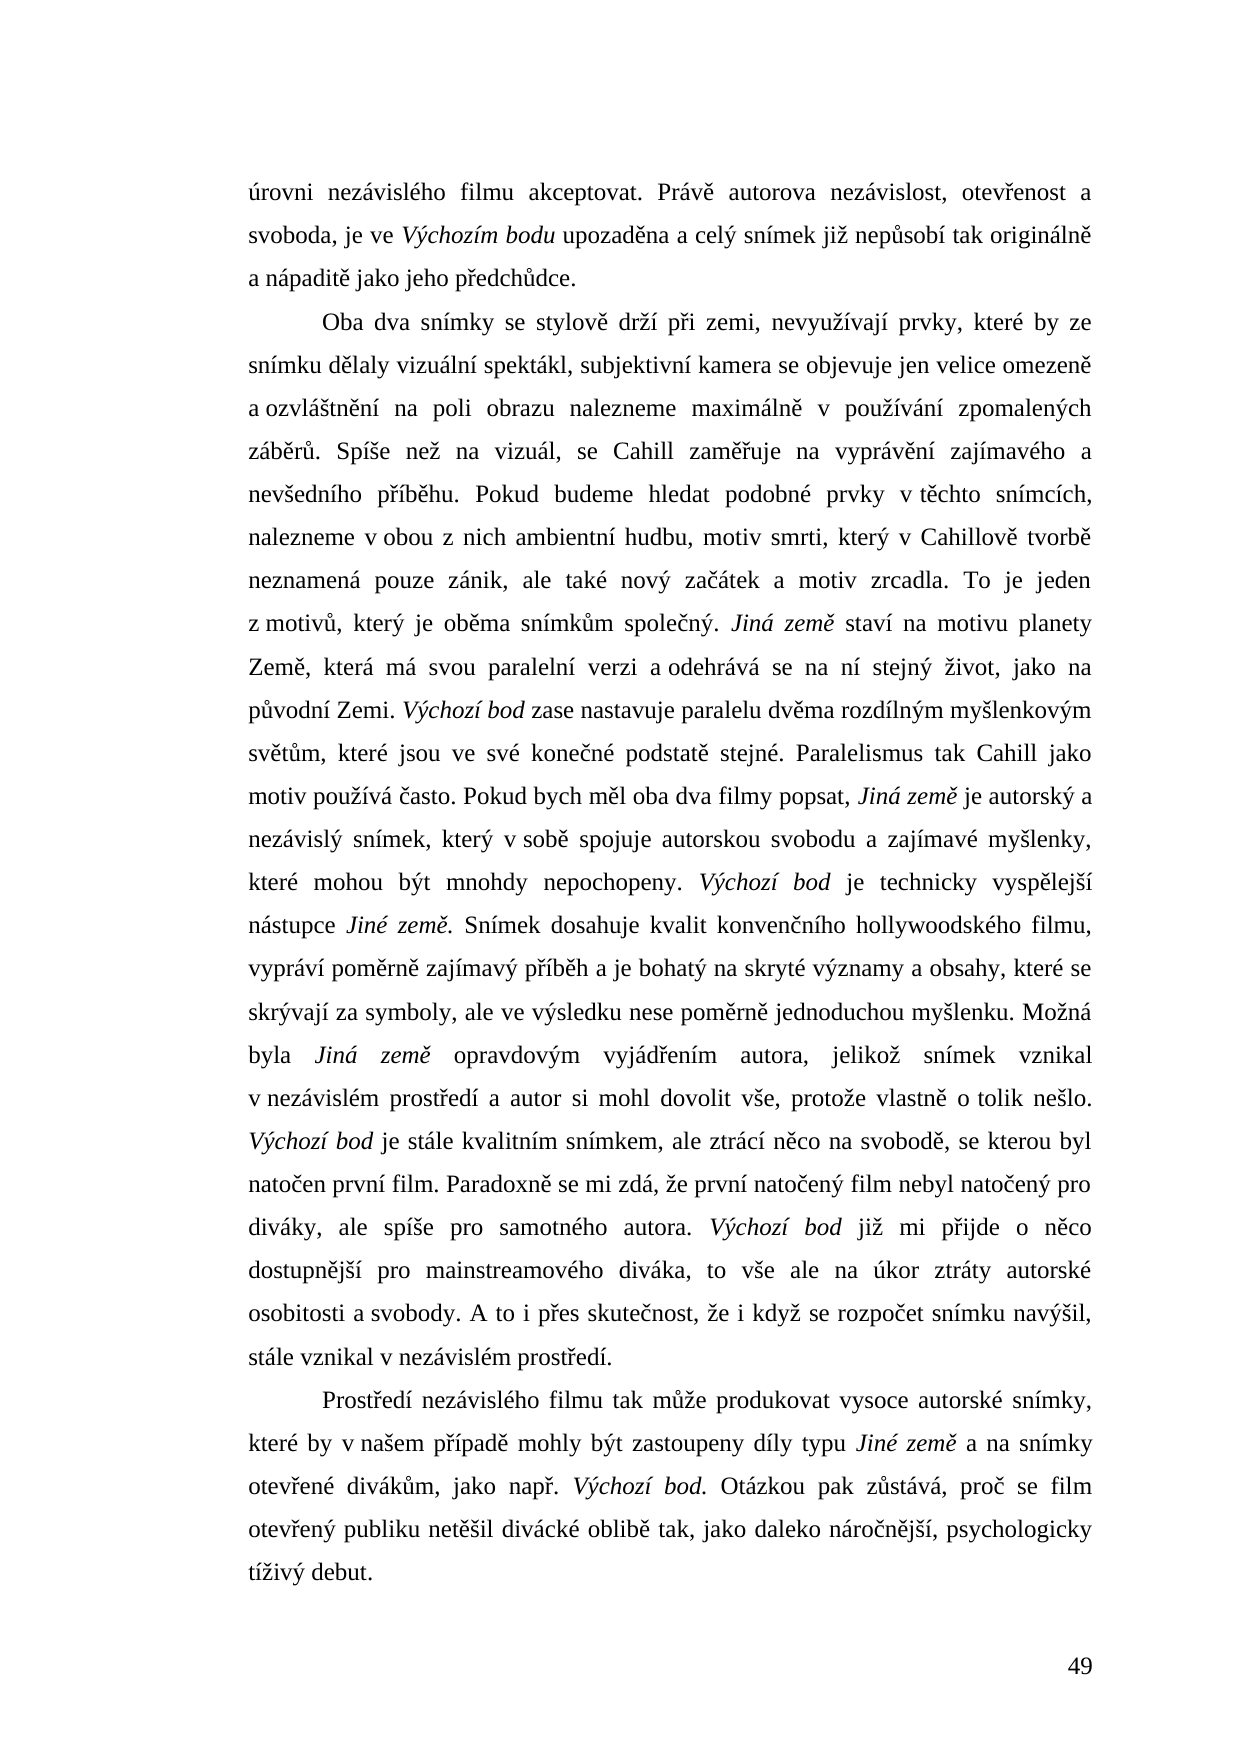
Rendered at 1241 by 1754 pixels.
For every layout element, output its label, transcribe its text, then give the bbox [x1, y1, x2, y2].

text Prostředí nezávislého filmu tak může produkovat vysoce autorské snímky, které by v našem případě mohly být zastoupeny díly typu Jiné země a na snímky otevřené divákům, jako např. Výchozí bod. Otázkou pak zůstává, proč se film otevřený publiku netěšil divácké oblibě tak, jako daleko náročnější, psychologicky tíživý debut. [248, 1385, 1092, 1586]
text Oba dva snímky se stylově drží při zemi, nevyužívají prvky, které by ze snímku dělaly vizuální spektákl, subjektivní kamera se objevuje jen velice omezeně a ozvláštnění na poli obrazu nalezneme maximálně v používání zpomalených záběrů. Spíše než na vizuál, se Cahill zaměřuje na vyprávění zajímavého a nevšedního příběhu. Pokud budeme hledat podobné prvky v těchto snímcích, nalezneme v obou z nich ambientní hudbu, motiv smrti, který v Cahillově tvorbě neznamená pouze zánik, ale také nový začátek a motiv zrcadla. To je jeden z motivů, který je oběma snímkům společný. Jiná země staví na motivu planety Země, která má svou paralelní verzi a odehrává se na ní stejný život, jako na původní Zemi. Výchozí bod zase nastavuje paralelu dvěma rozdílným myšlenkovým světům, které jsou ve své konečné podstatě stejné. Paralelismus tak Cahill jako motiv používá často. Pokud bych měl oba dva filmy popsat, Jiná země je autorský a nezávislý snímek, který v sobě spojuje autorskou svobodu a zajímavé myšlenky, které mohou být mnohdy nepochopeny. Výchozí bod je technicky vyspělejší nástupce Jiné země. Snímek dosahuje kvalit konvenčního hollywoodského filmu, vypráví poměrně zajímavý příběh a je bohatý na skryté významy a obsahy, které se skrývají za symboly, ale ve výsledku nese poměrně jednoduchou myšlenku. Možná byla Jiná země opravdovým vyjádřením autora, jelikož snímek vznikal v nezávislém prostředí a autor si mohl dovolit vše, protože vlastně o tolik nešlo. Výchozí bod je stále kvalitním snímkem, ale ztrácí něco na svobodě, se kterou byl natočen první film. Paradoxně se mi zdá, že první natočený film nebyl natočený pro diváky, ale spíše pro samotného autora. Výchozí bod již mi přijde o něco dostupnější pro mainstreamového diváka, to vše ale na úkor ztráty autorské osobitosti a svobody. A to i přes skutečnost, že i když se rozpočet snímku navýšil, stále vznikal v nezávislém prostředí. [248, 307, 1092, 1370]
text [248, 177, 1092, 292]
